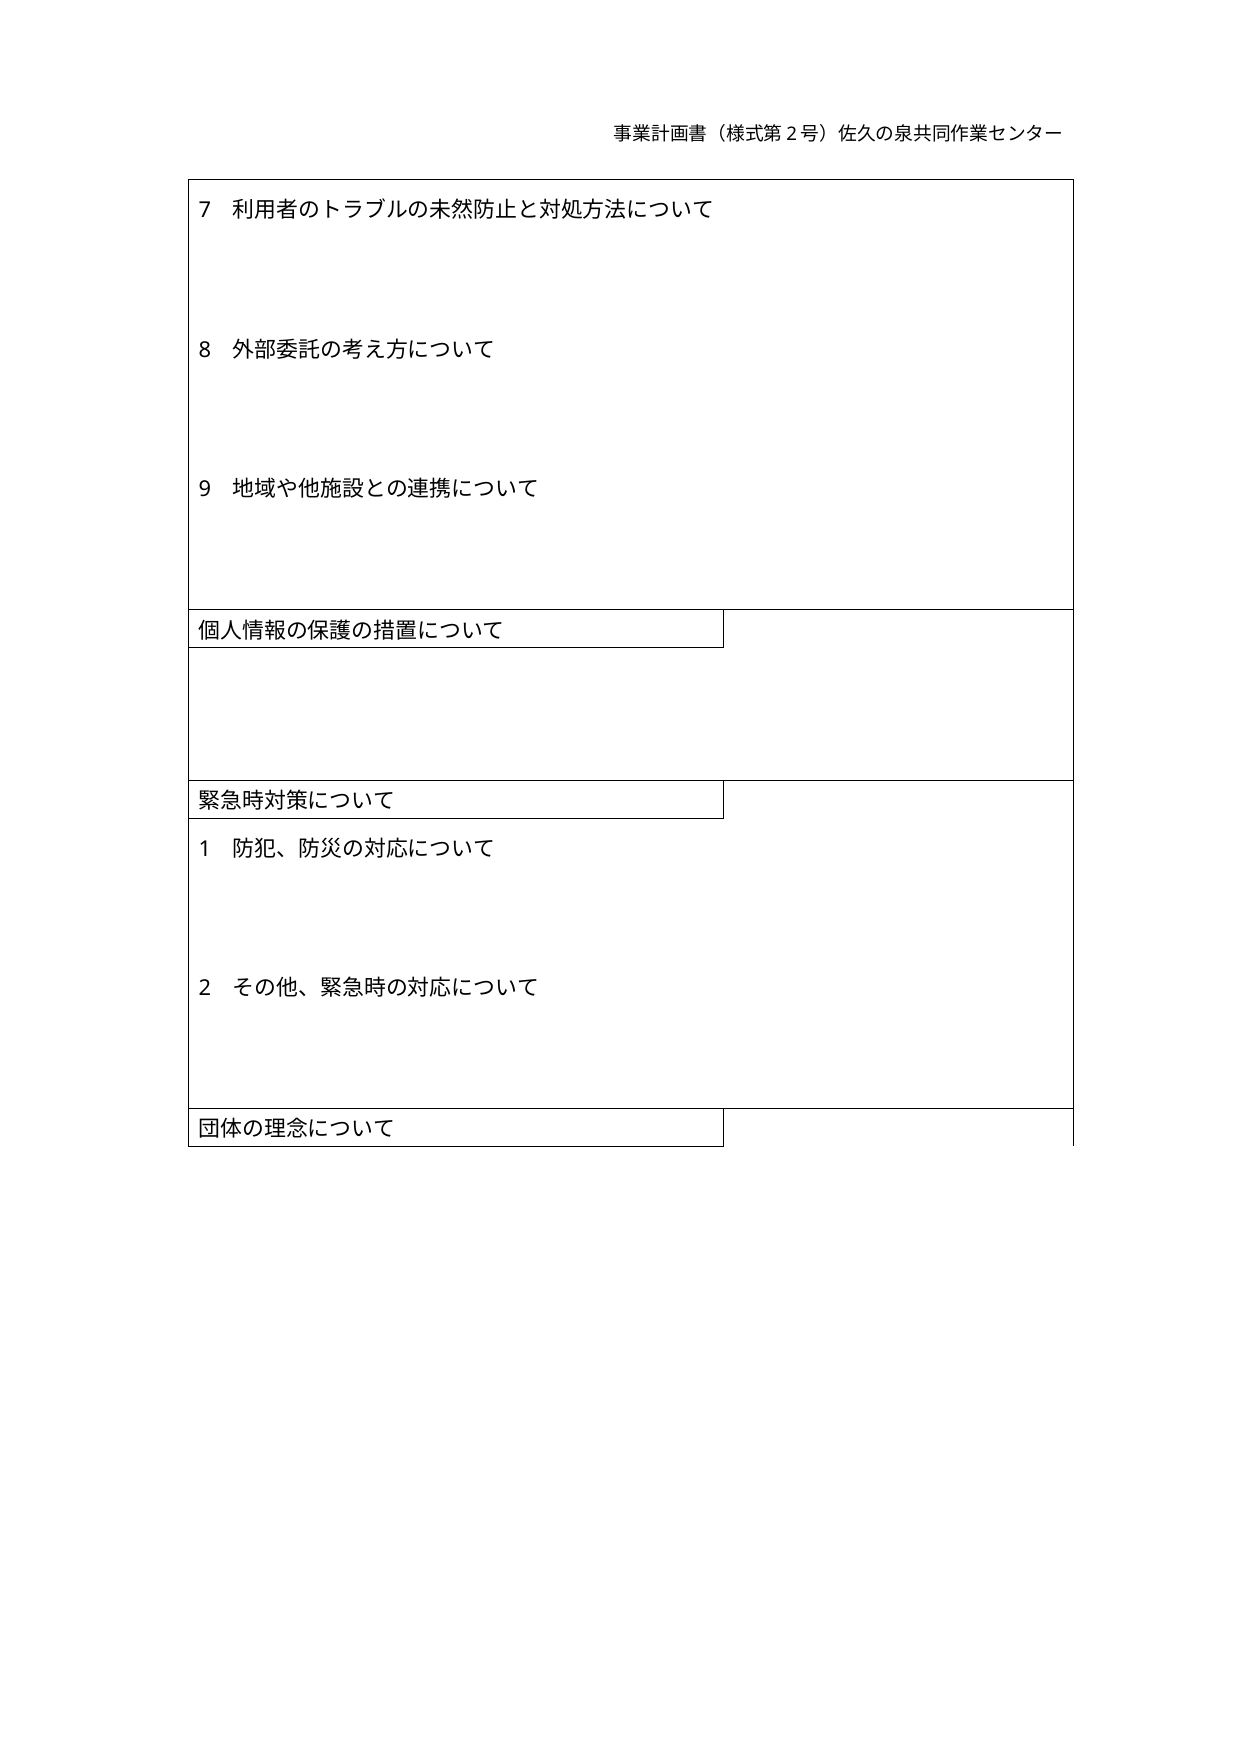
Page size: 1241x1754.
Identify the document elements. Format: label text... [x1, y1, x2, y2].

table_cell 緊急時対策について [189, 781, 723, 817]
table_cell 個人情報の保護の措置について [189, 610, 723, 647]
table_cell 団体の理念について [189, 1109, 723, 1146]
table_cell [724, 781, 1073, 817]
table_cell [724, 610, 1073, 647]
table_header 7 利用者のトラブルの未然防止と対処方法について 8 外部委託の考え方について 9 地域や他施設との連携について [189, 180, 1073, 609]
table_cell 1 防犯、防災の対応について 2 その他、緊急時の対応について [189, 818, 1073, 1108]
table_cell [189, 647, 1073, 780]
table_cell [724, 1109, 1073, 1146]
